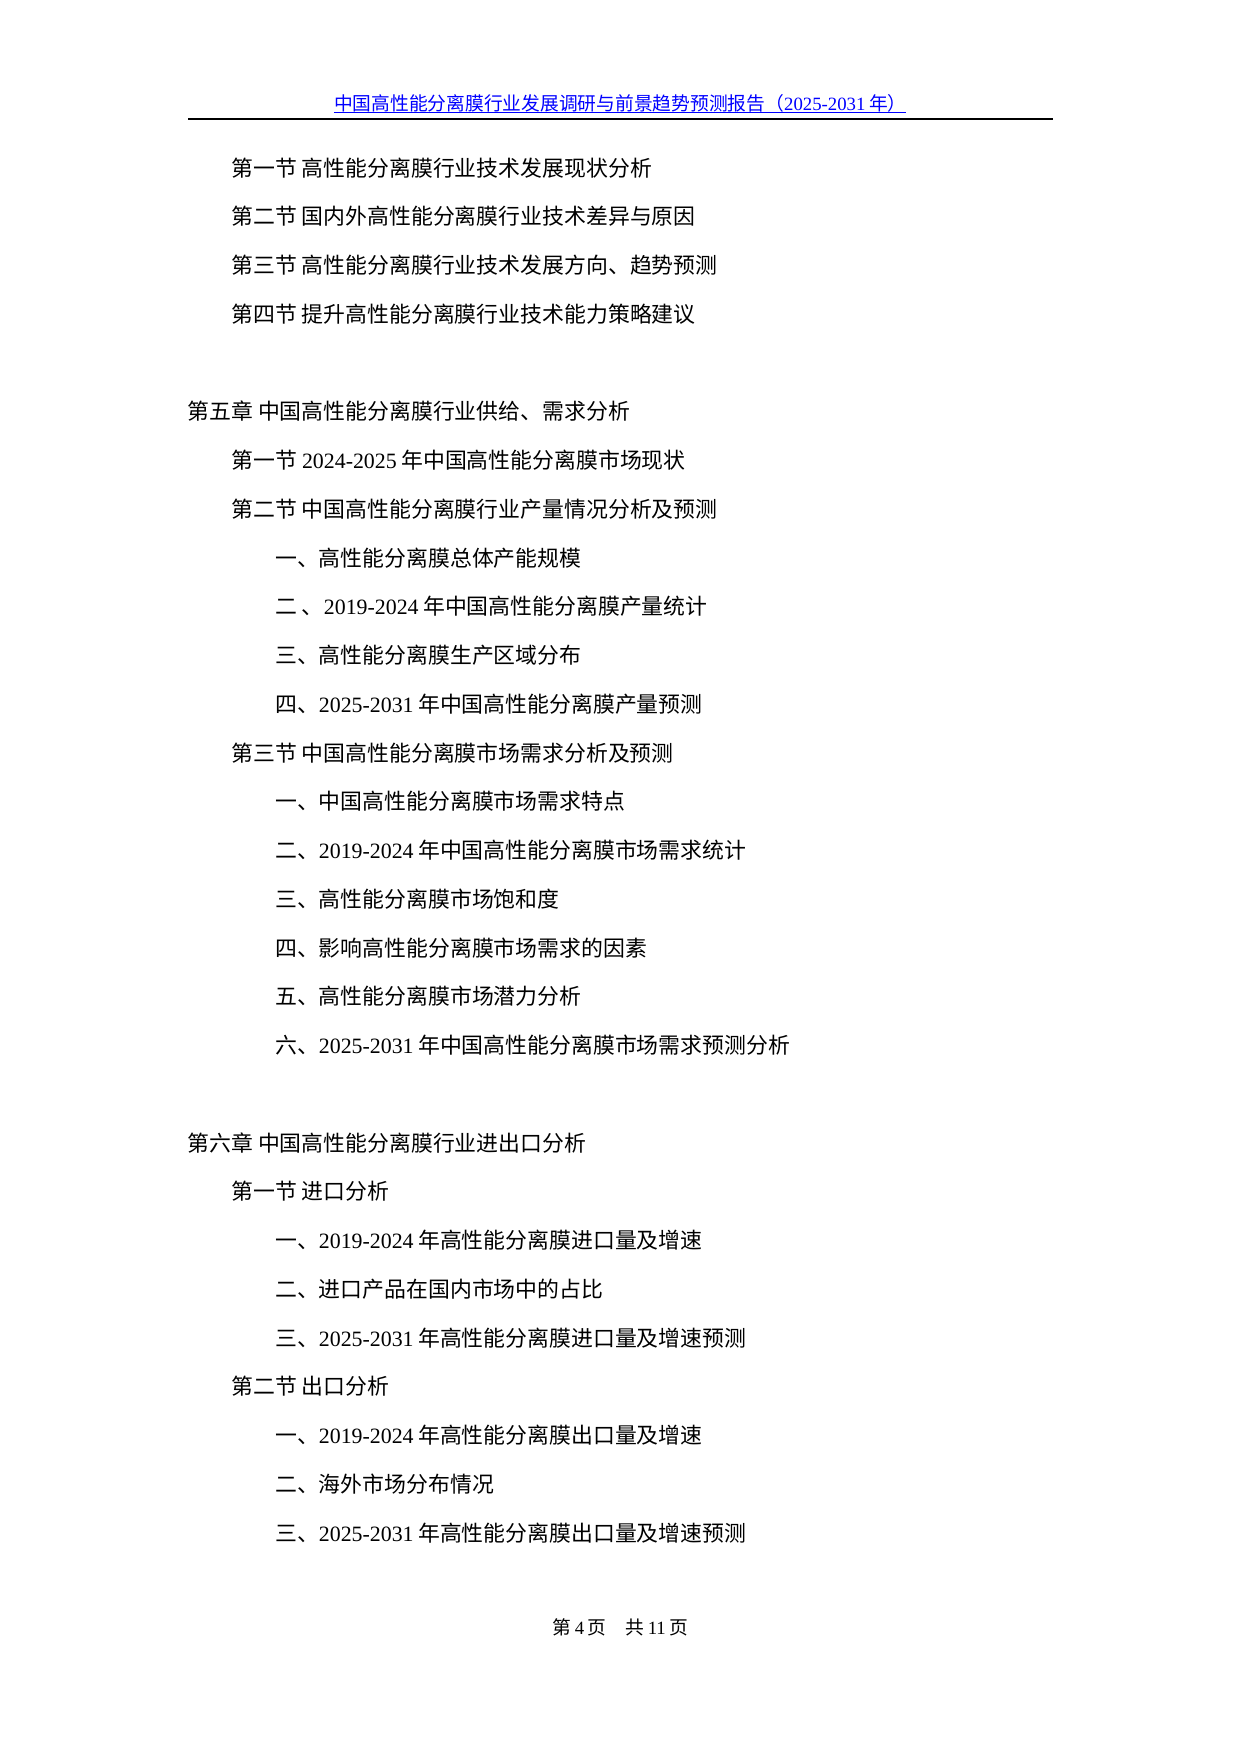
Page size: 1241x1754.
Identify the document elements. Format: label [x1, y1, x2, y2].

text [187, 150, 1053, 1548]
